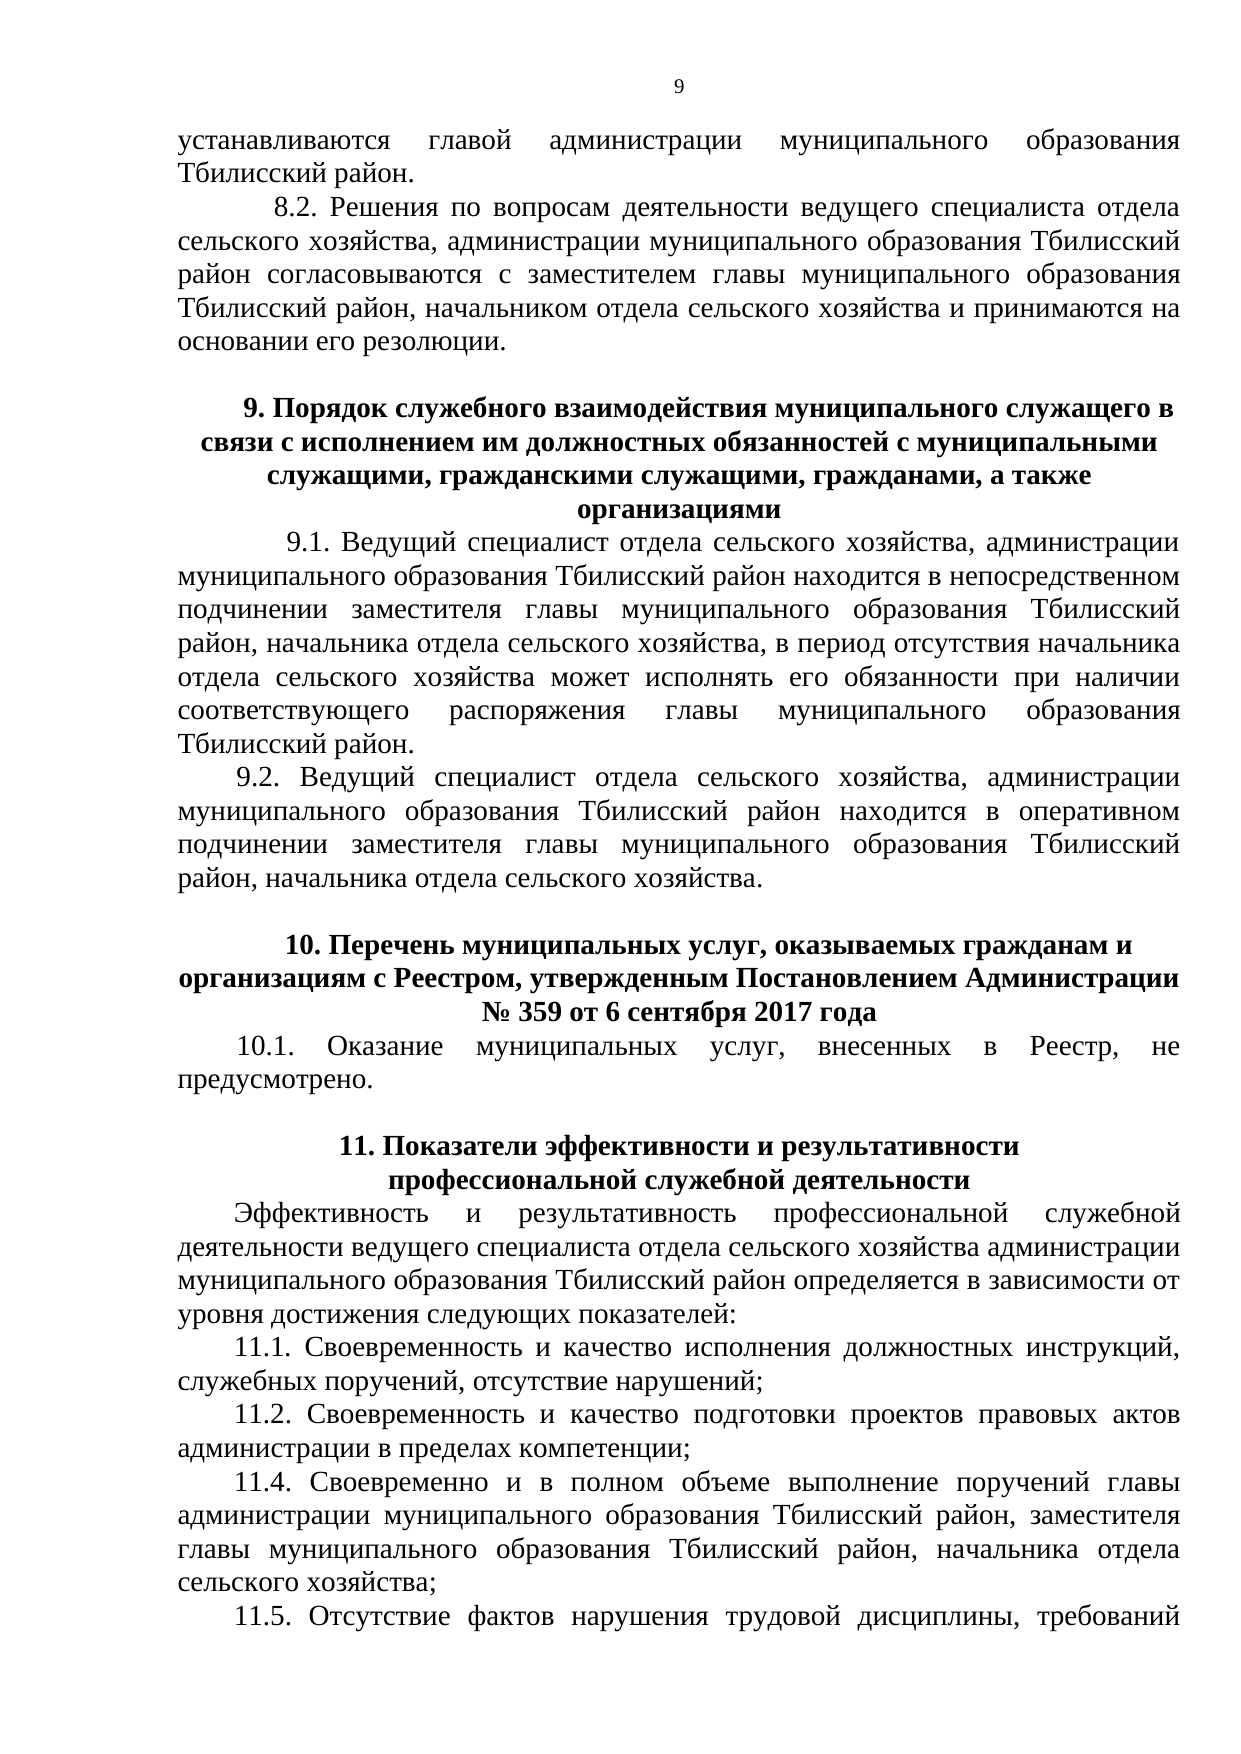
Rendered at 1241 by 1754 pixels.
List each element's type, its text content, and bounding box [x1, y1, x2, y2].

text 9.2. Ведущий специалист отдела сельского хозяйства, администрации муниципального образования Тбилисский район находится в оперативном подчинении заместителя главы муниципального образования Тбилисский район, начальника отдела сельского хозяйства. [177, 759, 1181, 893]
text 9.1. Ведущий специалист отдела сельского хозяйства, администрации муниципального образования Тбилисский район находится в непосредственном подчинении заместителя главы муниципального образования Тбилисский район, начальника отдела сельского хозяйства, в период отсутствия начальника отдела сельского хозяйства может исполнять его обязанности при наличии соответствующего распоряжения главы муниципального образования Тбилисский район. [177, 524, 1181, 759]
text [177, 122, 1181, 189]
text 11.2. Своевременность и качество подготовки проектов правовых актов администрации в пределах компетенции; [177, 1397, 1181, 1464]
text 10. Перечень муниципальных услуг, оказываемых гражданам и организациям с Реестром, утвержденным Постановлением Администрации № 359 от 6 сентября 2017 года [177, 927, 1181, 1028]
text 8.2. Решения по вопросам деятельности ведущего специалиста отдела сельского хозяйства, администрации муниципального образования Тбилисский район согласовываются с заместителем главы муниципального образования Тбилисский район, начальником отдела сельского хозяйства и принимаются на основании его резолюции. [177, 189, 1181, 357]
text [177, 1598, 1181, 1631]
text 11. Показатели эффективности и результативности [177, 1128, 1181, 1162]
text Эффективность и результативность профессиональной служебной деятельности ведущего специалиста отдела сельского хозяйства администрации муниципального образования Тбилисский район определяется в зависимости от уровня достижения следующих показателей: [177, 1195, 1181, 1329]
text профессиональной служебной деятельности [177, 1162, 1181, 1195]
text 9. Порядок служебного взаимодействия муниципального служащего в связи с исполнением им должностных обязанностей с муниципальными служащими, гражданскими служащими, гражданами, а также организациями [177, 390, 1181, 524]
text 10.1. Оказание муниципальных услуг, внесенных в Реестр, не предусмотрено. [177, 1028, 1181, 1095]
text 11.4. Своевременно и в полном объеме выполнение поручений главы администрации муниципального образования Тбилисский район, заместителя главы муниципального образования Тбилисский район, начальника отдела сельского хозяйства; [177, 1464, 1181, 1598]
text 11.1. Своевременность и качество исполнения должностных инструкций, служебных поручений, отсутствие нарушений; [177, 1329, 1181, 1397]
